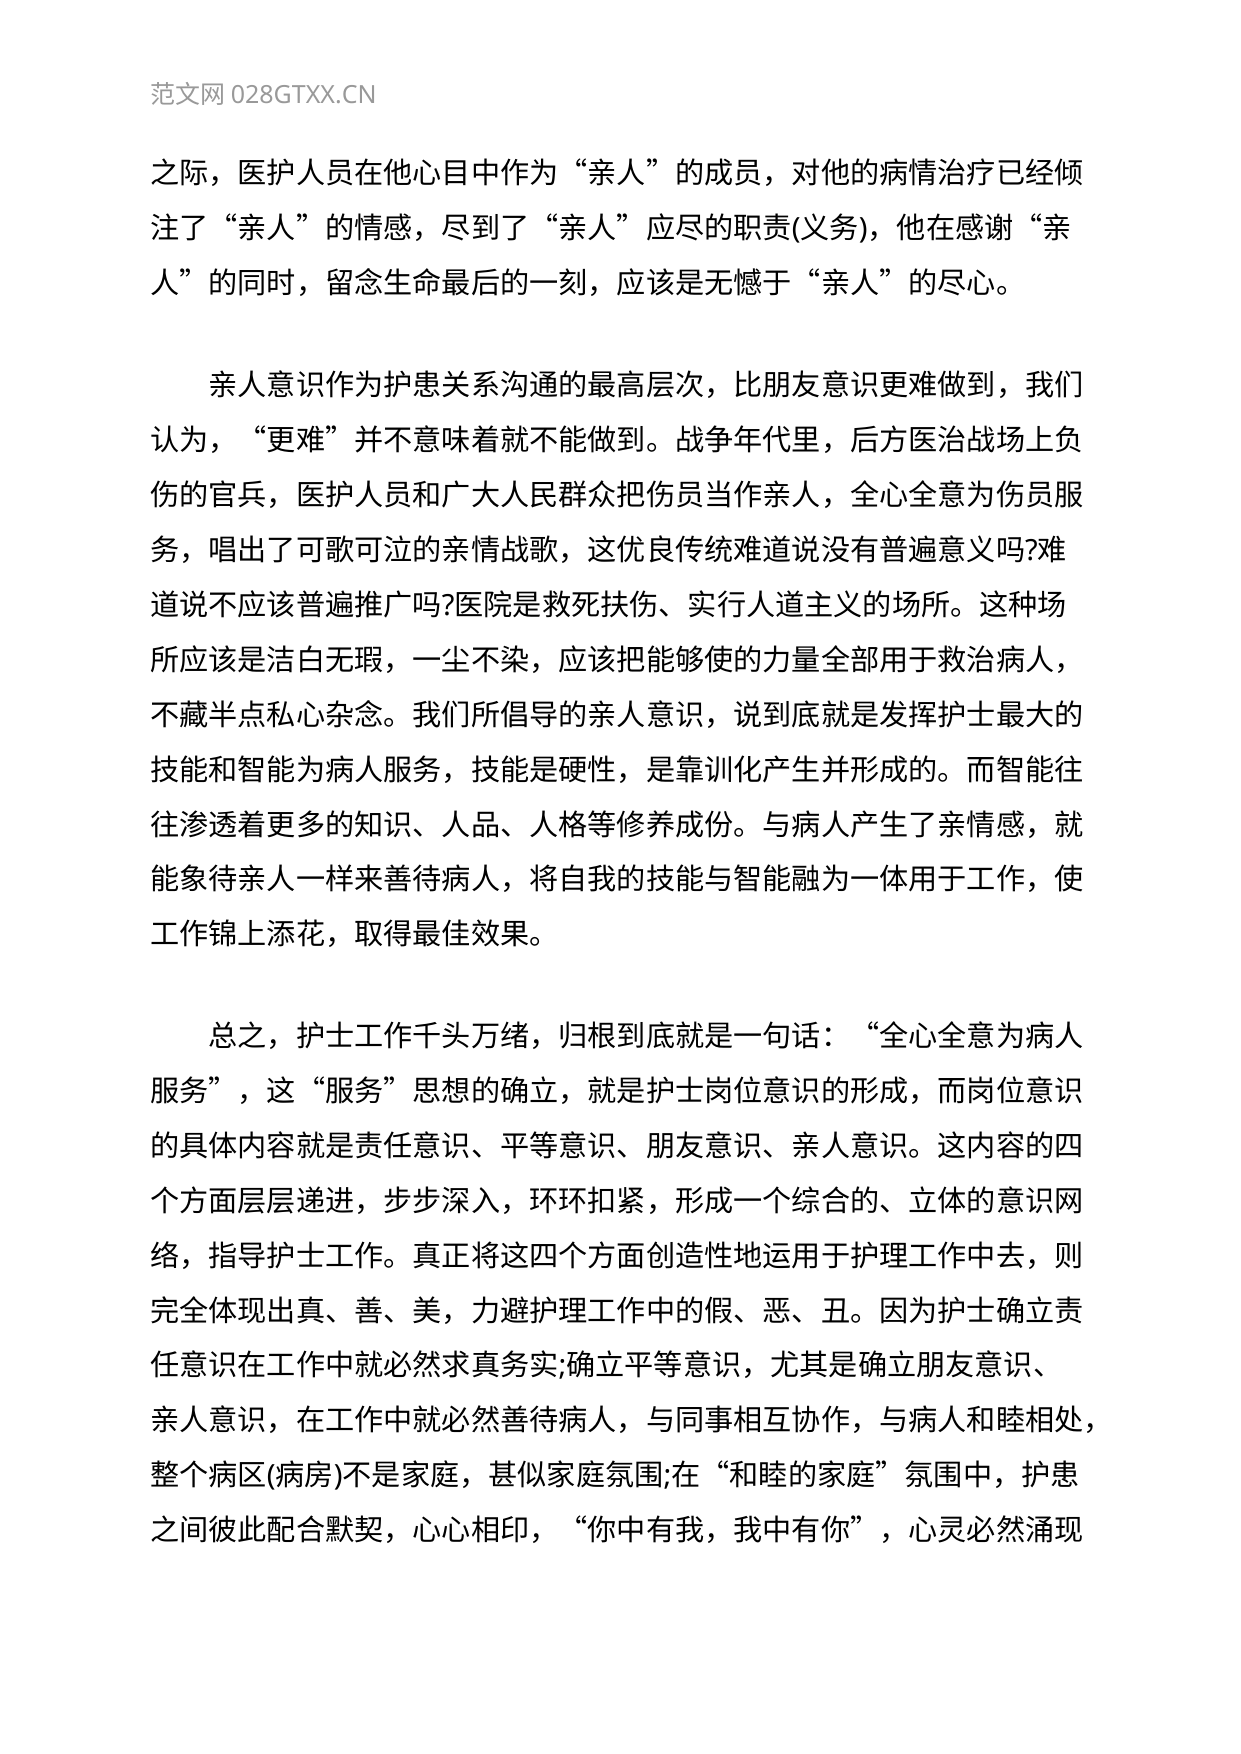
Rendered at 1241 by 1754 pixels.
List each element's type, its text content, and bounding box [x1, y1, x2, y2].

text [150, 1013, 1090, 1549]
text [150, 150, 1090, 302]
text 亲人意识作为护患关系沟通的最高层次，比朋友意识更难做到，我们认为，“更难”并不意味着就不能做到。战争年代里，后方医治战场上负伤的官兵，医护人员和广大人民群众把伤员当作亲人，全心全意为伤员服务，唱出了可歌可泣的亲情战歌，这优良传统难道说没有普遍意义吗?难道说不应该普遍推广吗?医院是救死扶伤、实行人道主义的场所。这种场所应该是洁白无瑕，一尘不染，应该把能够使的力量全部用于救治病人，不藏半点私心杂念。我们所倡导的亲人意识，说到底就是发挥护士最大的技能和智能为病人服务，技能是硬性，是靠训化产生并形成的。而智能往往渗透着更多的知识、人品、人格等修养成份。与病人产生了亲情感，就能象待亲人一样来善待病人，将自我的技能与智能融为一体用于工作，使工作锦上添花，取得最佳效果。 [150, 362, 1090, 953]
